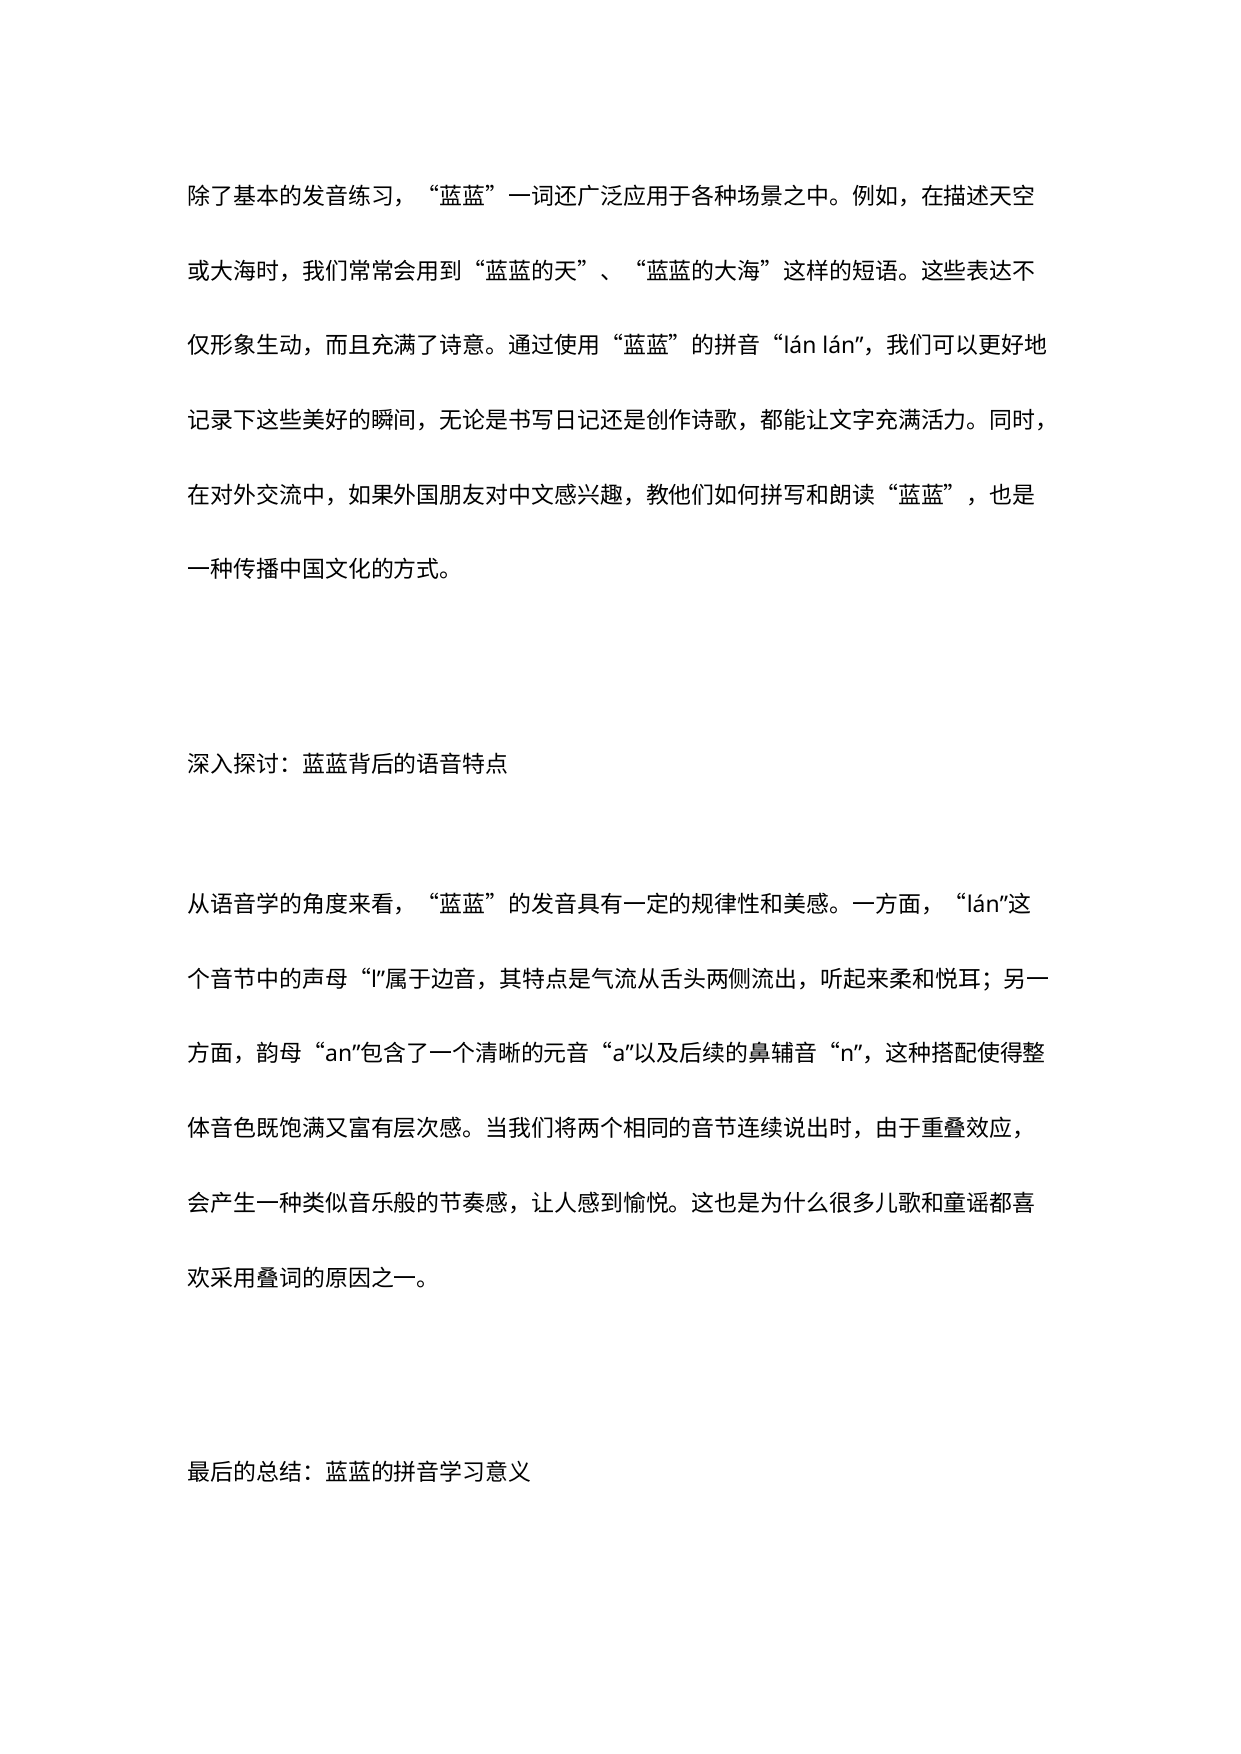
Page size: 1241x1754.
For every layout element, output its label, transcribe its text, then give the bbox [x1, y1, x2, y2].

text 除了基本的发音练习，“蓝蓝”一词还广泛应用于各种场景之中。例如，在描述天空或大海时，我们常常会用到“蓝蓝的天”、“蓝蓝的大海”这样的短语。这些表达不仅形象生动，而且充满了诗意。通过使用“蓝蓝”的拼音“lán lán”，我们可以更好地记录下这些美好的瞬间，无论是书写日记还是创作诗歌，都能让文字充满活力。同时，在对外交流中，如果外国朋友对中文感兴趣，教他们如何拼写和朗读“蓝蓝”，也是一种传播中国文化的方式。 [187, 162, 1053, 600]
text 最后的总结：蓝蓝的拼音学习意义 [187, 1438, 1053, 1503]
text 从语音学的角度来看，“蓝蓝”的发音具有一定的规律性和美感。一方面，“lán”这个音节中的声母“l”属于边音，其特点是气流从舌头两侧流出，听起来柔和悦耳；另一方面，韵母“an”包含了一个清晰的元音“a”以及后续的鼻辅音“n”，这种搭配使得整体音色既饱满又富有层次感。当我们将两个相同的音节连续说出时，由于重叠效应，会产生一种类似音乐般的节奏感，让人感到愉悦。这也是为什么很多儿歌和童谣都喜欢采用叠词的原因之一。 [187, 870, 1053, 1308]
text 深入探讨：蓝蓝背后的语音特点 [187, 730, 1053, 795]
